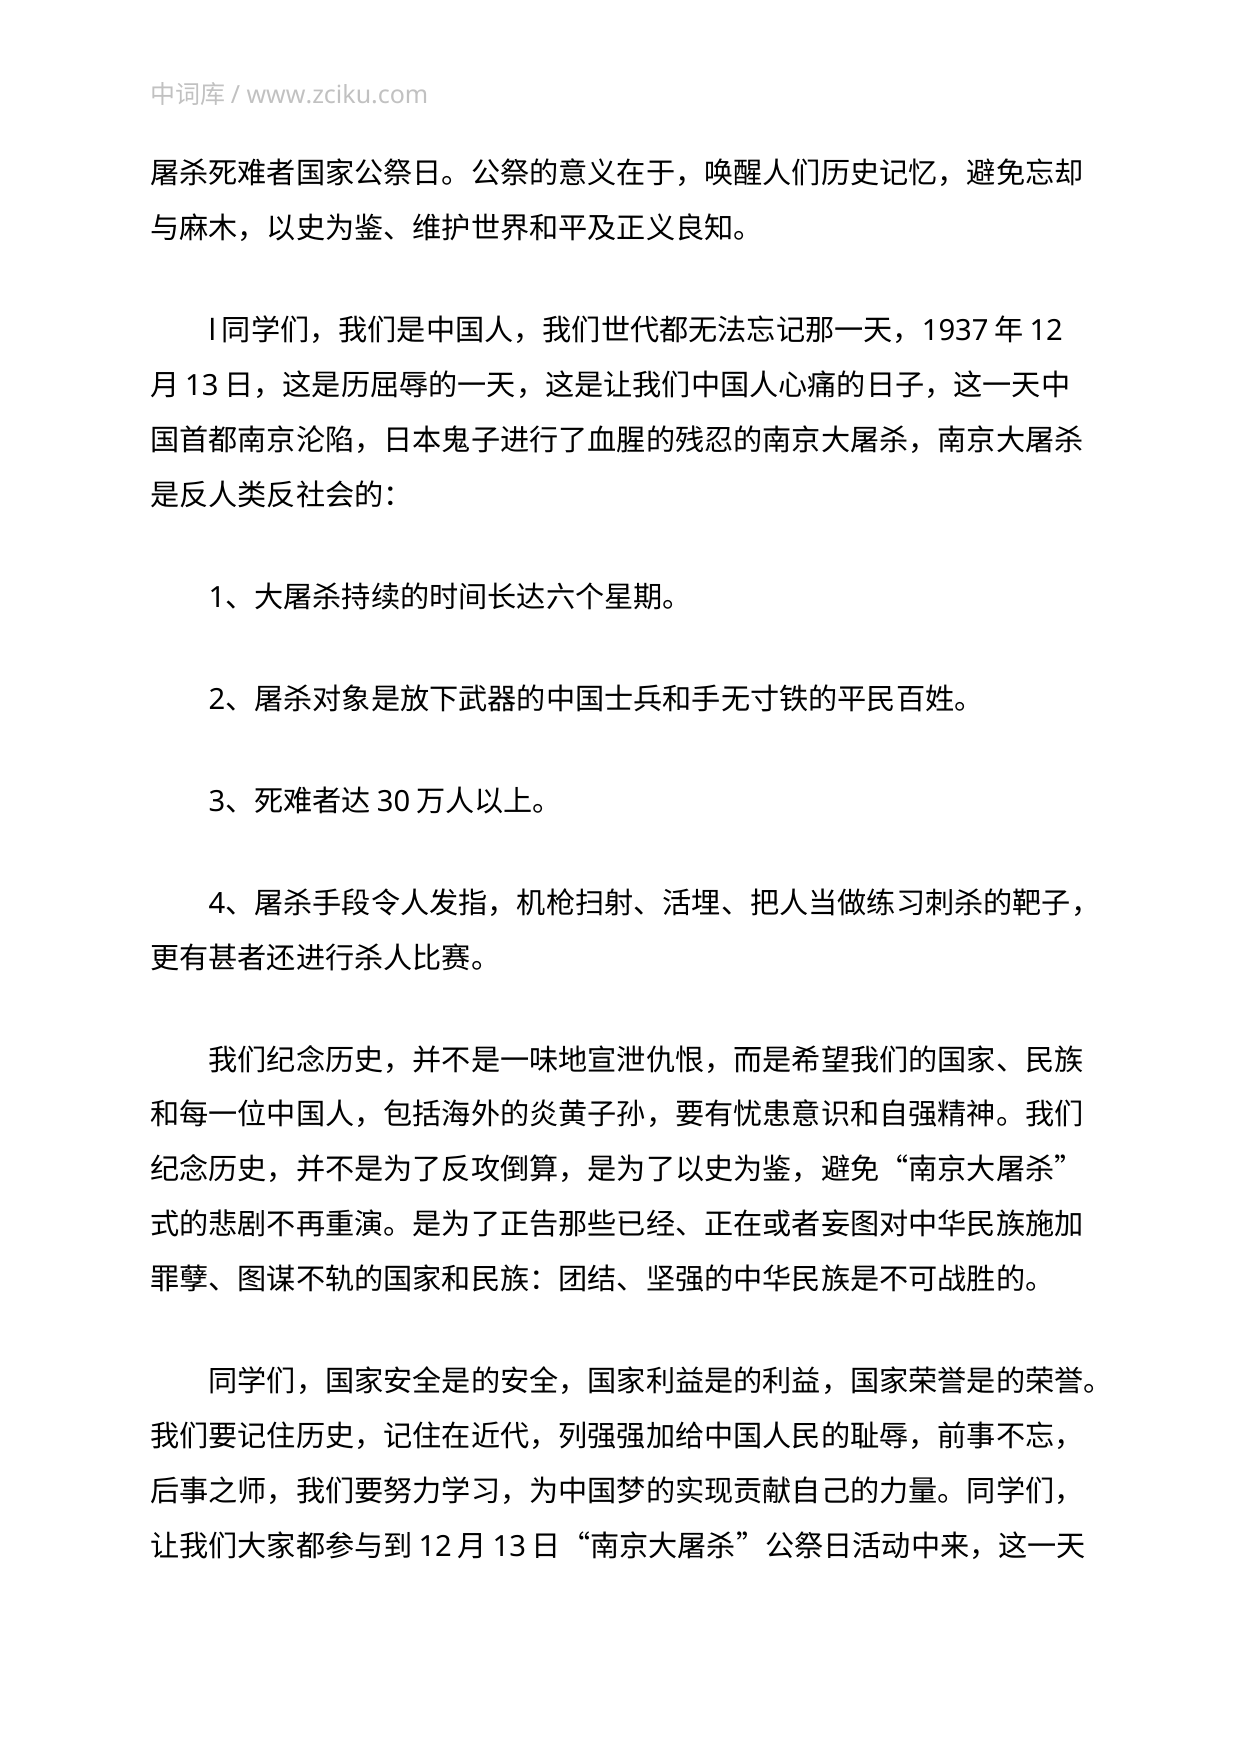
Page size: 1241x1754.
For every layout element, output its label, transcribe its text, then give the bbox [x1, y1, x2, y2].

text 4、屠杀手段令人发指，机枪扫射、活埋、把人当做练习刺杀的靶子，更有甚者还进行杀人比赛。 [150, 879, 1090, 977]
text 3、死难者达30万人以上。 [150, 777, 1090, 820]
text l同学们，我们是中国人，我们世代都无法忘记那一天，1937年12月13日，这是历屈辱的一天，这是让我们中国人心痛的日子，这一天中国首都南京沦陷，日本鬼子进行了血腥的残忍的南京大屠杀，南京大屠杀是反人类反社会的： [150, 307, 1090, 514]
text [150, 1357, 1090, 1564]
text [150, 150, 1090, 247]
text 2、屠杀对象是放下武器的中国士兵和手无寸铁的平民百姓。 [150, 675, 1090, 718]
text 我们纪念历史，并不是一味地宣泄仇恨，而是希望我们的国家、民族和每一位中国人，包括海外的炎黄子孙，要有忧患意识和自强精神。我们纪念历史，并不是为了反攻倒算，是为了以史为鉴，避免“南京大屠杀”式的悲剧不再重演。是为了正告那些已经、正在或者妄图对中华民族施加罪孽、图谋不轨的国家和民族：团结、坚强的中华民族是不可战胜的。 [150, 1036, 1090, 1298]
text 1、大屠杀持续的时间长达六个星期。 [150, 573, 1090, 616]
